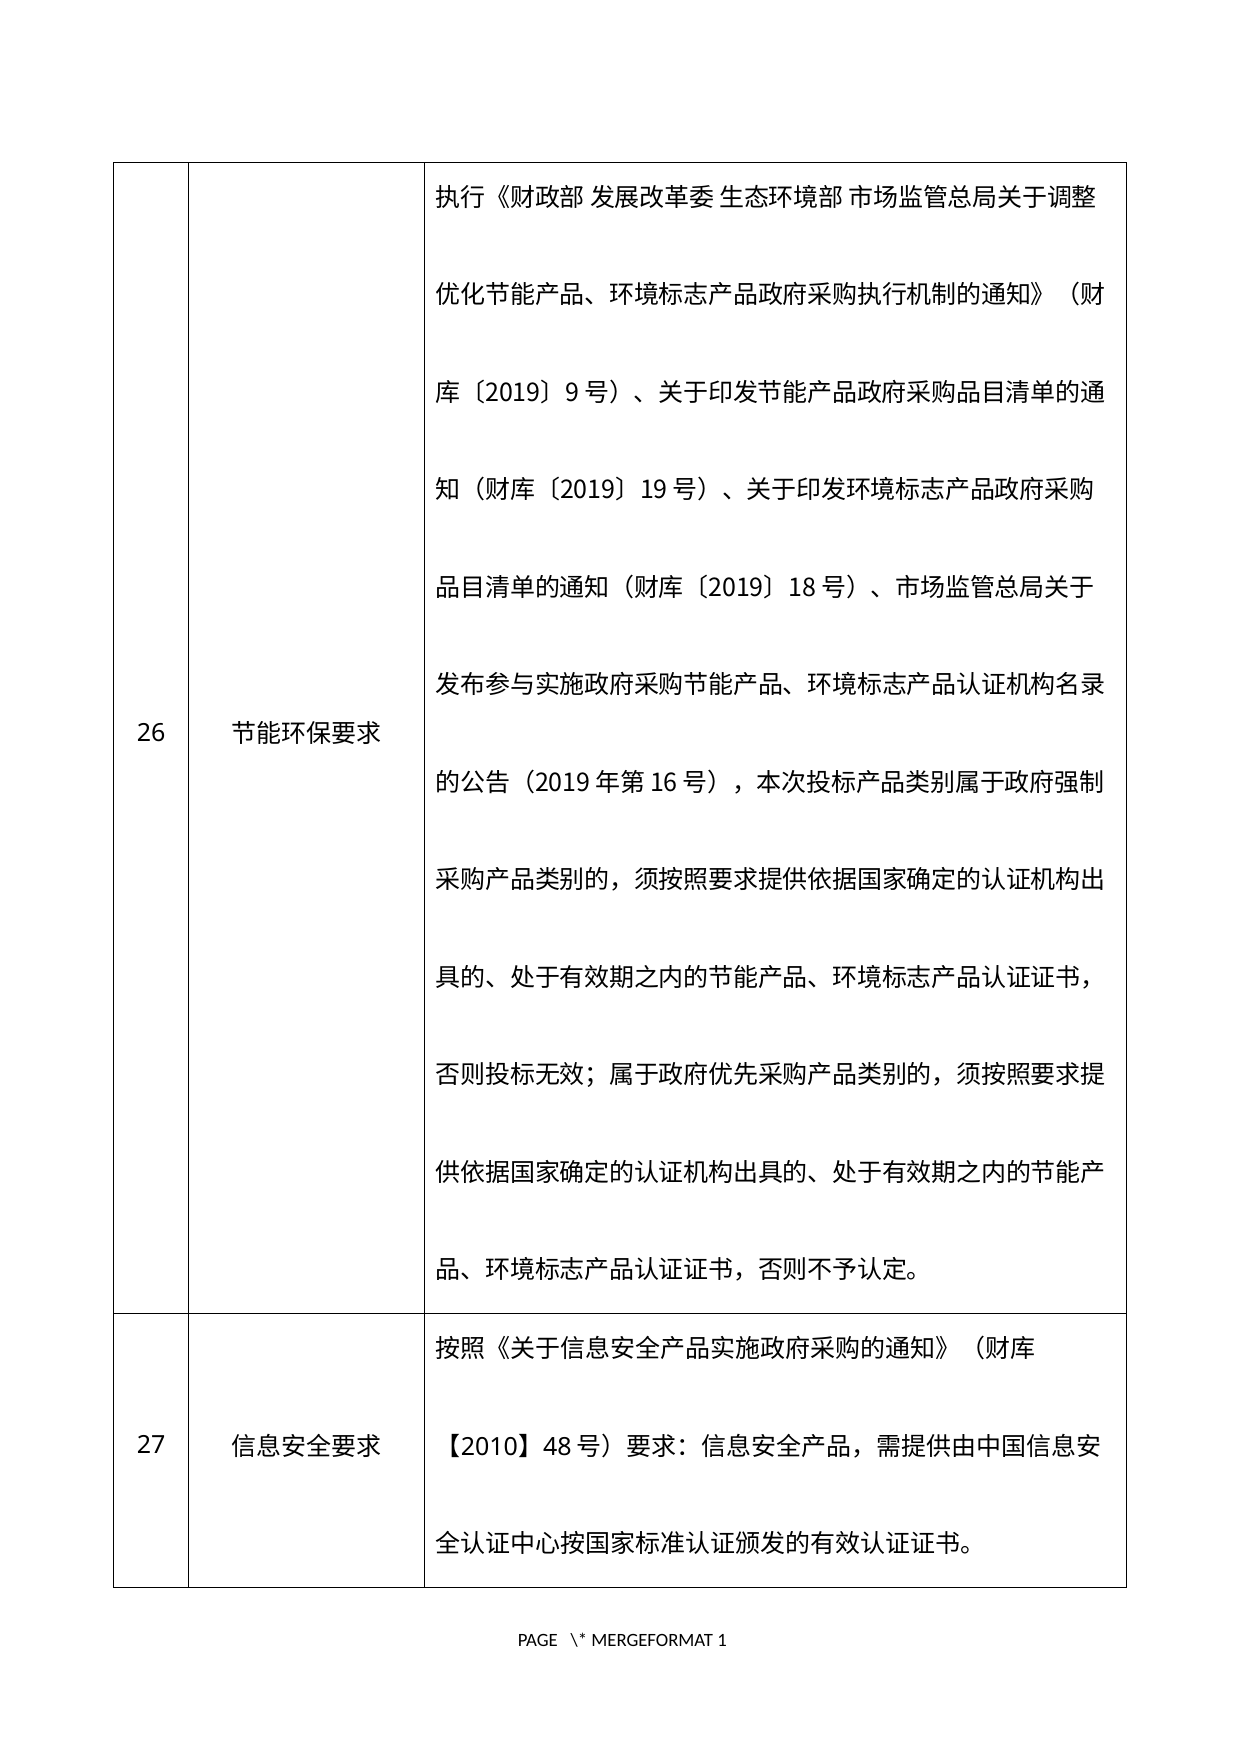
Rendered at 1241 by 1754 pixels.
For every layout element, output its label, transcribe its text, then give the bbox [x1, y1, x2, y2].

table_cell 信息安全要求 [189, 1314, 424, 1587]
table_cell 执行《财政部 发展改革委 生态环境部 市场监管总局关于调整优化节能产品、环境标志产品政府采购执行机制的通知》（财库〔2019〕9号）、关于印发节能产品政府采购品目清单的通知（财库〔2019〕19号）、关于印发环境标志产品政府采购品目清单的通知（财库〔2019〕18号）、市场监管总局关于发布参与实施政府采购节能产品、环境标志产品认证机构名录的公告（2019年第16号），本次投标产品类别属于政府强制采购产品类别的，须按照要求提供依据国家确定的认证机构出具的、处于有效期之内的节能产品、环境标志产品认证证书，否则投标无效；属于政府优先采购产品类别的，须按照要求提供依据国家确定的认证机构出具的、处于有效期之内的节能产品、环境标志产品认证证书，否则不予认定。 [425, 163, 1126, 1313]
table_cell 节能环保要求 [189, 163, 424, 1313]
table_cell 27 [114, 1314, 188, 1587]
table_cell 26 [114, 163, 188, 1313]
table_cell 按照《关于信息安全产品实施政府采购的通知》（财库【2010】48号）要求：信息安全产品，需提供由中国信息安全认证中心按国家标准认证颁发的有效认证证书。 [425, 1314, 1126, 1587]
